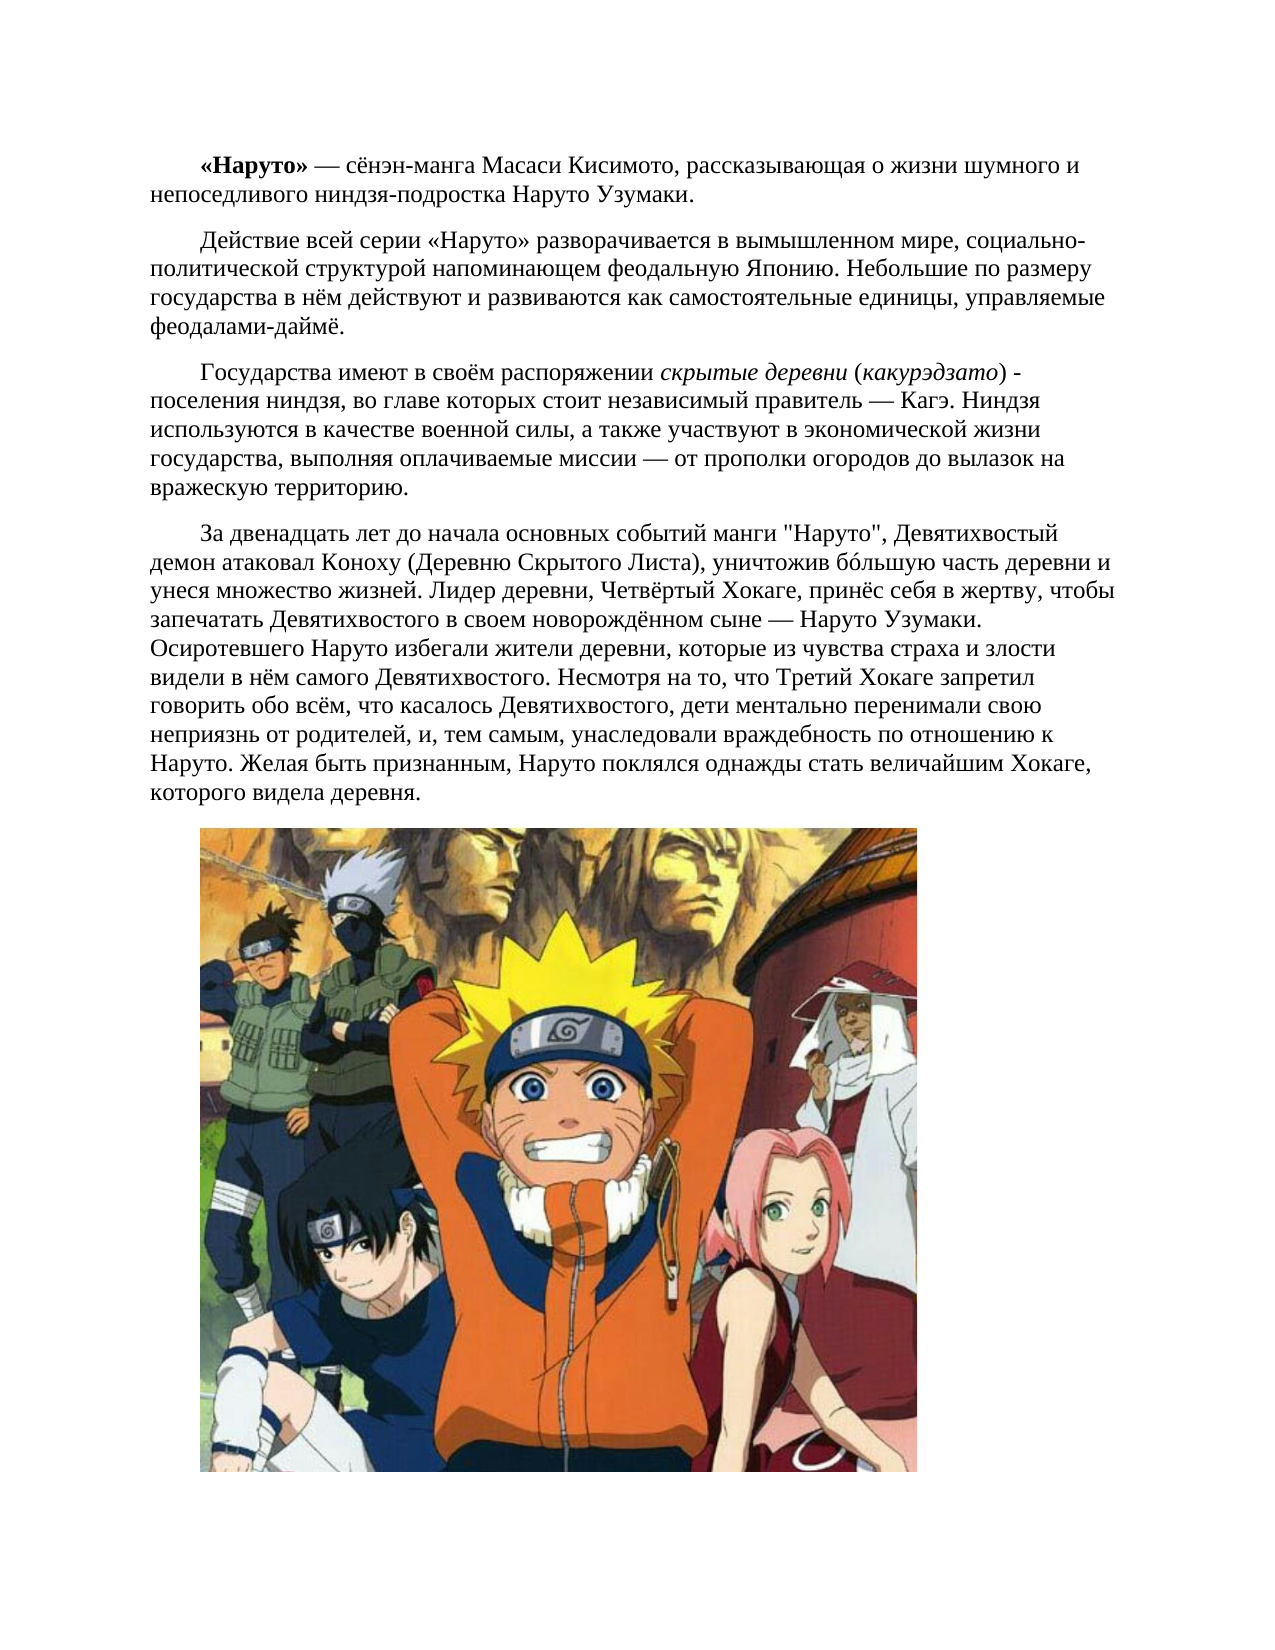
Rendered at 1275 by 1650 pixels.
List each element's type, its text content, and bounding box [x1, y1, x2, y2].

text «Наруто» — сёнэн-манга Масаси Кисимото, рассказывающая о жизни шумного и непоседливого ниндзя-подростка Наруто Узумаки. [150, 150, 1125, 207]
text Действие всей серии «Наруто» разворачивается в вымышленном мире, социально-политической структурой напоминающем феодальную Японию. Небольшие по размеру государства в нём действуют и развиваются как самостоятельные единицы, управляемые феодалами-даймё. [150, 225, 1125, 340]
text Государства имеют в своём распоряжении скрытые деревни (какурэдзато) - поселения ниндзя, во главе которых стоит независимый правитель — Кагэ. Ниндзя используются в качестве военной силы, а также участвуют в экономической жизни государства, выполняя оплачиваемые миссии — от прополки огородов до вылазок на вражескую территорию. [150, 357, 1125, 501]
picture [200, 822, 918, 1472]
text За двенадцать лет до начала основных событий манги "Наруто", Девятихвостый демон атаковал Коноху (Деревню Скрытого Листа), уничтожив бóльшую часть деревни и унеся множество жизней. Лидер деревни, Четвёртый Хокаге, принёс себя в жертву, чтобы запечатать Девятихвостого в своем новорождённом сыне — Наруто Узумаки. Осиротевшего Наруто избегали жители деревни, которые из чувства страха и злости видели в нём самого Девятихвостого. Несмотря на то, что Третий Хокаге запретил говорить обо всём, что касалось Девятихвостого, дети ментально перенимали свою неприязнь от родителей, и, тем самым, унаследовали враждебность по отношению к Наруто. Желая быть признанным, Наруто поклялся однажды стать величайшим Хокаге, которого видела деревня. [150, 518, 1125, 805]
